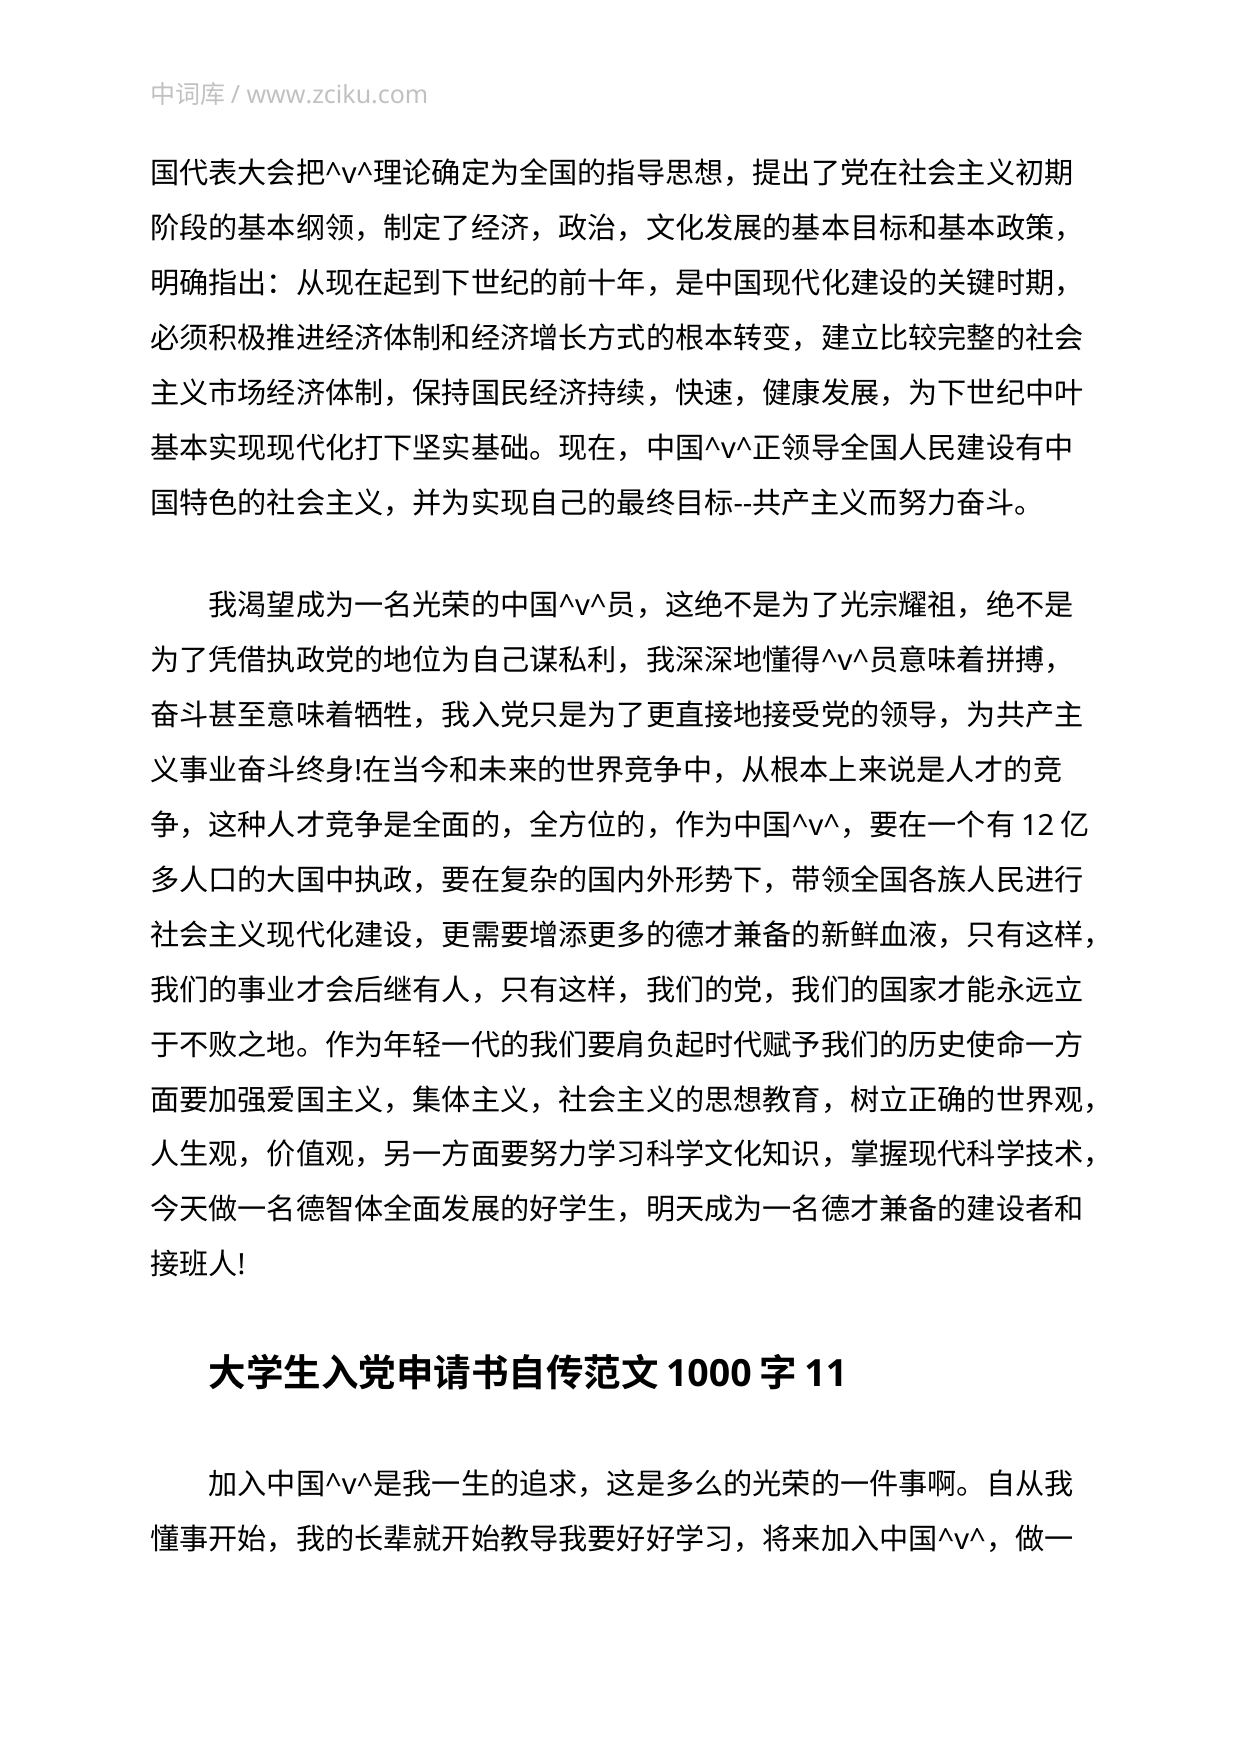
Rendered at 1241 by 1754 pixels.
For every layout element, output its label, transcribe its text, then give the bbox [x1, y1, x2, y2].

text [150, 150, 1090, 522]
text 大学生入党申请书自传范文1000字11 [150, 1343, 1090, 1397]
text 我渴望成为一名光荣的中国^v^员，这绝不是为了光宗耀祖，绝不是为了凭借执政党的地位为自己谋私利，我深深地懂得^v^员意味着拼搏，奋斗甚至意味着牺牲，我入党只是为了更直接地接受党的领导，为共产主义事业奋斗终身!在当今和未来的世界竞争中，从根本上来说是人才的竞争，这种人才竞争是全面的，全方位的，作为中国^v^，要在一个有12亿多人口的大国中执政，要在复杂的国内外形势下，带领全国各族人民进行社会主义现代化建设，更需要增添更多的德才兼备的新鲜血液，只有这样，我们的事业才会后继有人，只有这样，我们的党，我们的国家才能永远立于不败之地。作为年轻一代的我们要肩负起时代赋予我们的历史使命一方面要加强爱国主义，集体主义，社会主义的思想教育，树立正确的世界观，人生观，价值观，另一方面要努力学习科学文化知识，掌握现代科学技术，今天做一名德智体全面发展的好学生，明天成为一名德才兼备的建设者和接班人! [150, 582, 1090, 1283]
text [150, 1460, 1090, 1558]
